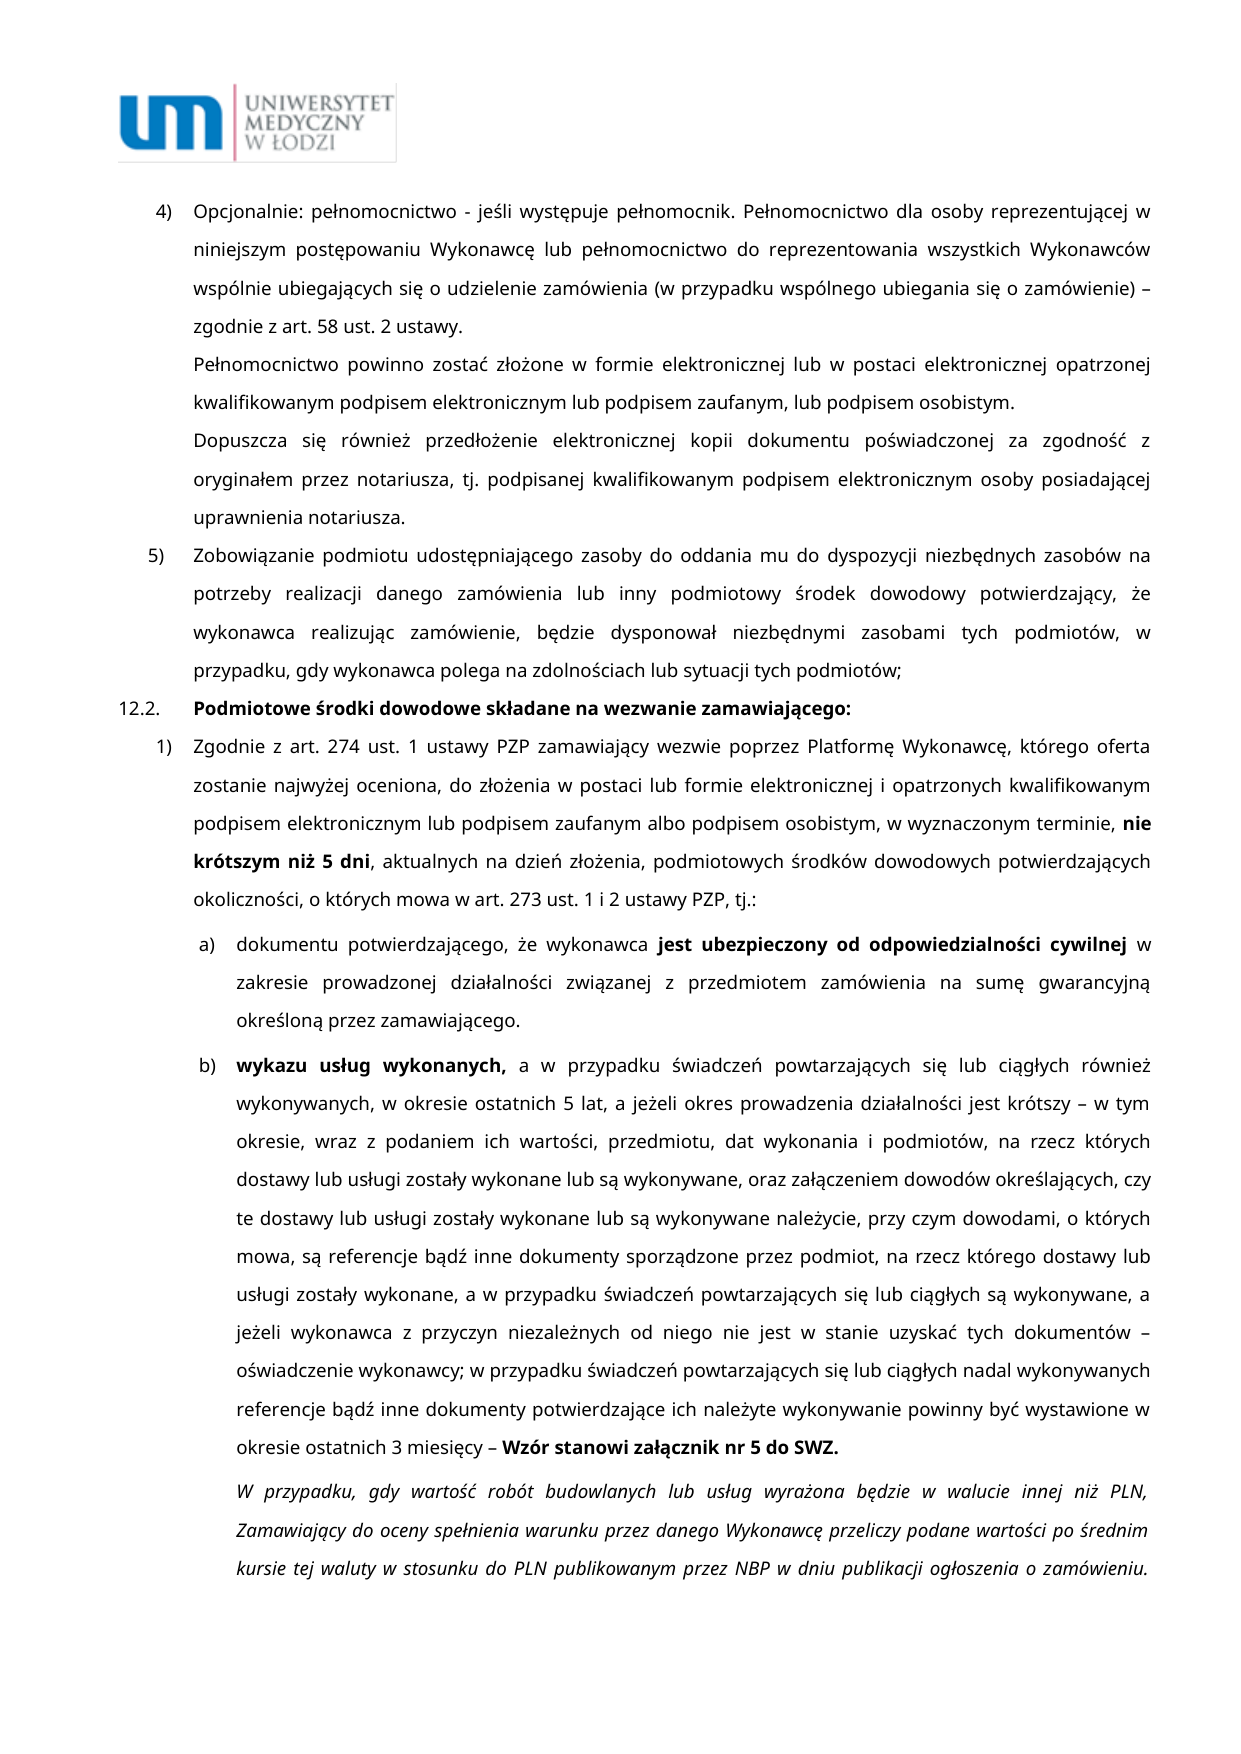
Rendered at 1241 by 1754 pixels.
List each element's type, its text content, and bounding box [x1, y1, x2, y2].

list Opcjonalnie: pełnomocnictwo - jeśli występuje pełnomocnik. Pełnomocnictwo dla osoby reprezentującej w niniejszym postępowaniu Wykonawcę lub pełnomocnictwo do reprezentowania wszystkich Wykonawców wspólnie ubiegających się o udzielenie zamówienia (w przypadku wspólnego ubiegania się o zamówienie) – zgodnie z art. 58 ust. 2 ustawy. [156, 198, 1152, 339]
text Dopuszcza się również przedłożenie elektronicznej kopii dokumentu poświadczonej za zgodność z oryginałem przez notariusza, tj. podpisanej kwalifikowanym podpisem elektronicznym osoby posiadającej uprawnienia notariusza. [193, 428, 1152, 530]
text Pełnomocnictwo powinno zostać złożone w formie elektronicznej lub w postaci elektronicznej opatrzonej kwalifikowanym podpisem elektronicznym lub podpisem zaufanym, lub podpisem osobistym. [193, 351, 1152, 415]
list Zobowiązanie podmiotu udostępniającego zasoby do oddania mu do dyspozycji niezbędnych zasobów na potrzeby realizacji danego zamówienia lub inny podmiotowy środek dowodowy potwierdzający, że wykonawca realizując zamówienie, będzie dysponował niezbędnymi zasobami tych podmiotów, w przypadku, gdy wykonawca polega na zdolnościach lub sytuacji tych podmiotów; [148, 542, 1152, 683]
picture [118, 83, 398, 164]
list Zgodnie z art. 274 ust. 1 ustawy PZP zamawiający wezwie poprzez Platformę Wykonawcę, którego oferta zostanie najwyżej oceniona, do złożenia w postaci lub formie elektronicznej i opatrzonych kwalifikowanym podpisem elektronicznym lub podpisem zaufanym albo podpisem osobistym, w wyznaczonym terminie, nie krótszym niż 5 dni, aktualnych na dzień złożenia, podmiotowych środków dowodowych potwierdzających okoliczności, o których mowa w art. 273 ust. 1 i 2 ustawy PZP, tj.: [156, 734, 1152, 912]
list Podmiotowe środki dowodowe składane na wezwanie zamawiającego: [118, 695, 1152, 721]
list dokumentu potwierdzającego, że wykonawca jest ubezpieczony od odpowiedzialności cywilnej w zakresie prowadzonej działalności związanej z przedmiotem zamówienia na sumę gwarancyjną określoną przez zamawiającego. [199, 931, 1152, 1033]
list wykazu usług wykonanych, a w przypadku świadczeń powtarzających się lub ciągłych również wykonywanych, w okresie ostatnich 5 lat, a jeżeli okres prowadzenia działalności jest krótszy – w tym okresie, wraz z podaniem ich wartości, przedmiotu, dat wykonania i podmiotów, na rzecz których dostawy lub usługi zostały wykonane lub są wykonywane, oraz załączeniem dowodów określających, czy te dostawy lub usługi zostały wykonane lub są wykonywane należycie, przy czym dowodami, o których mowa, są referencje bądź inne dokumenty sporządzone przez podmiot, na rzecz którego dostawy lub usługi zostały wykonane, a w przypadku świadczeń powtarzających się lub ciągłych są wykonywane, a jeżeli wykonawca z przyczyn niezależnych od niego nie jest w stanie uzyskać tych dokumentów – oświadczenie wykonawcy; w przypadku świadczeń powtarzających się lub ciągłych nadal wykonywanych referencje bądź inne dokumenty potwierdzające ich należyte wykonywanie powinny być wystawione w okresie ostatnich 3 miesięcy – Wzór stanowi załącznik nr 5 do SWZ. [199, 1052, 1152, 1460]
